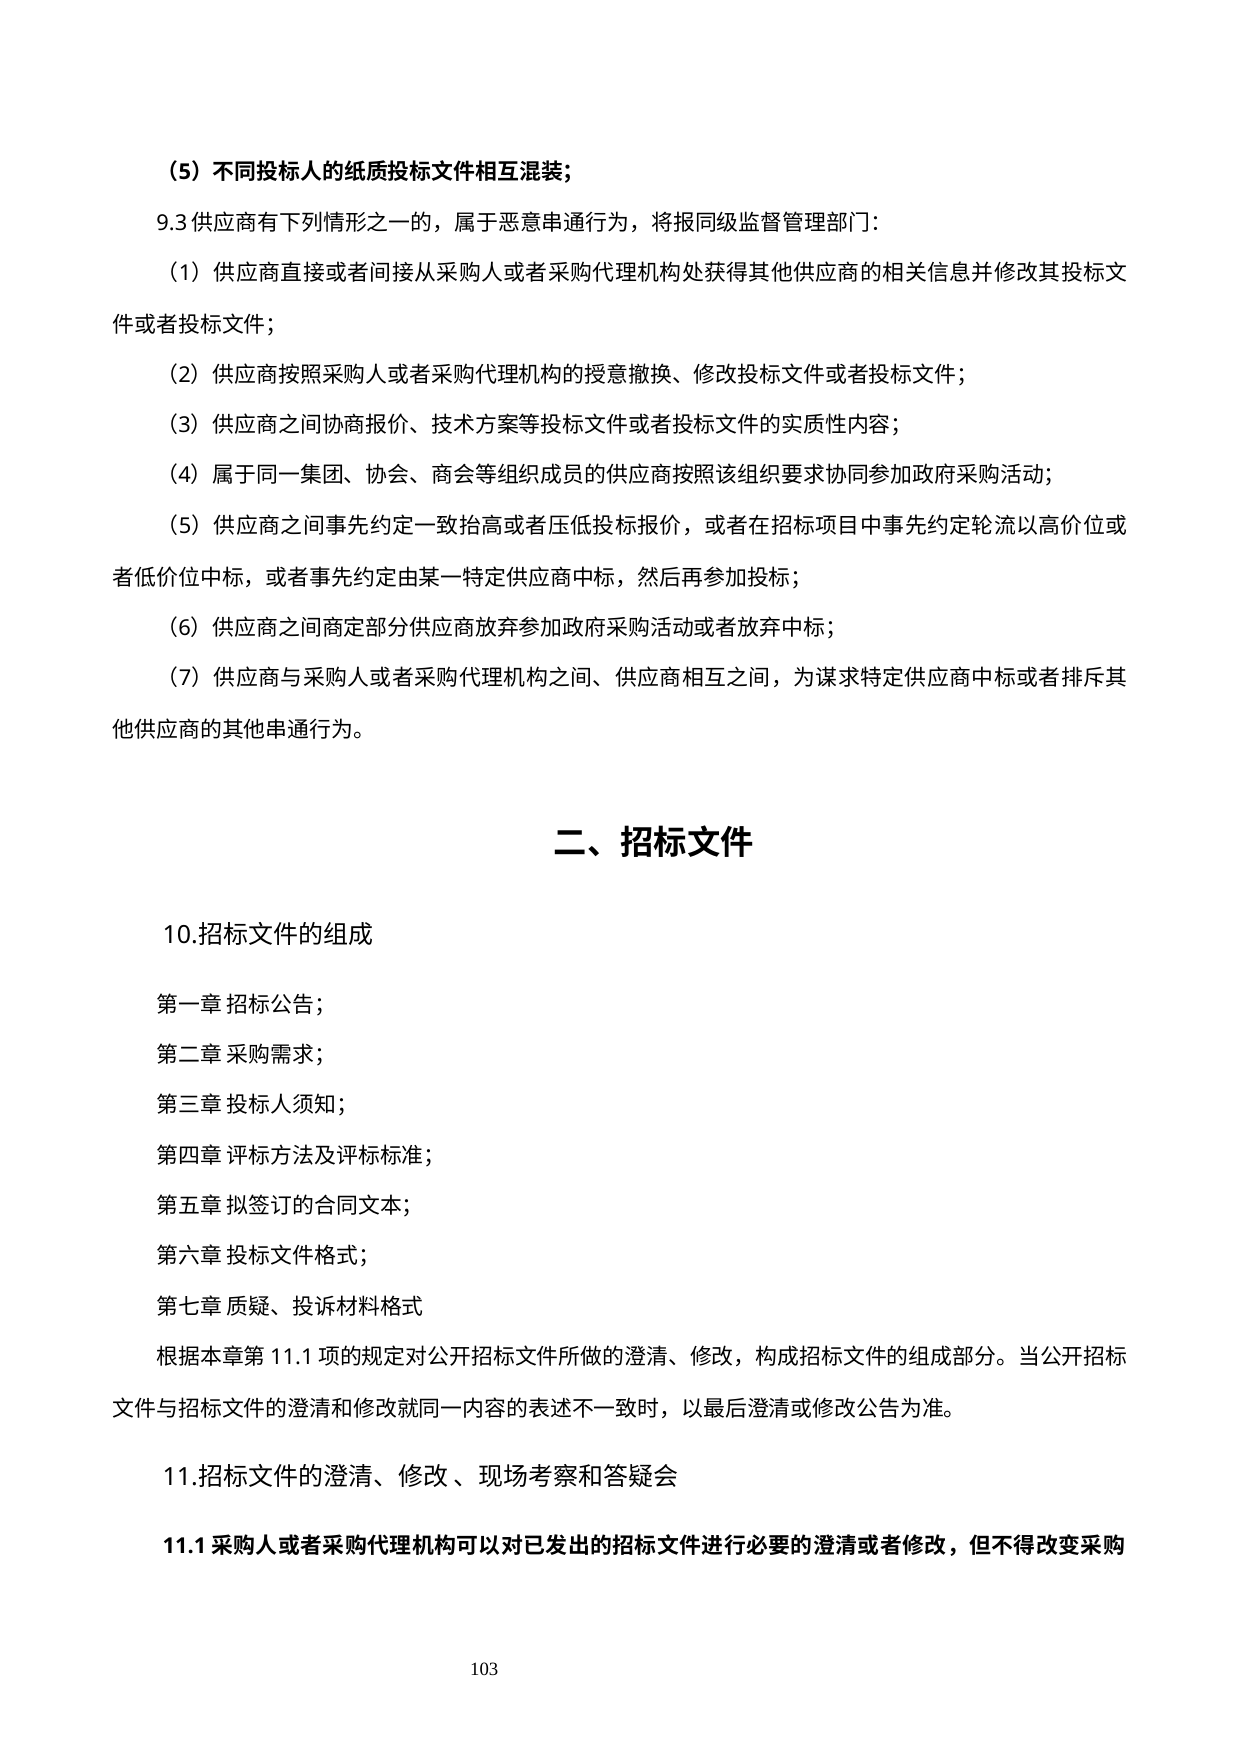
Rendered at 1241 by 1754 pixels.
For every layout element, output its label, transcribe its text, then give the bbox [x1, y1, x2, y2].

text 第三章 投标人须知； [112, 1086, 1128, 1121]
text （5）供应商之间事先约定一致抬高或者压低投标报价，或者在招标项目中事先约定轮流以高价位或者低价位中标，或者事先约定由某一特定供应商中标，然后再参加投标； [112, 506, 1128, 593]
text 10.招标文件的组成 [112, 898, 1128, 967]
text 第一章 招标公告； [112, 986, 1128, 1020]
text 根据本章第11.1项的规定对公开招标文件所做的澄清、修改，构成招标文件的组成部分。当公开招标文件与招标文件的澄清和修改就同一内容的表述不一致时，以最后澄清或修改公告为准。 [112, 1338, 1128, 1424]
text 第二章 采购需求； [112, 1036, 1128, 1070]
text 11.招标文件的澄清、修改 、现场考察和答疑会 [112, 1440, 1128, 1509]
text （7）供应商与采购人或者采购代理机构之间、供应商相互之间，为谋求特定供应商中标或者排斥其他供应商的其他串通行为。 [112, 659, 1128, 745]
subtitle 二、招标文件 [112, 805, 1128, 874]
text 9.3供应商有下列情形之一的，属于恶意串通行为，将报同级监督管理部门： [112, 203, 1128, 238]
text （2）供应商按照采购人或者采购代理机构的授意撤换、修改投标文件或者投标文件； [112, 356, 1128, 390]
text （1）供应商直接或者间接从采购人或者采购代理机构处获得其他供应商的相关信息并修改其投标文件或者投标文件； [112, 253, 1128, 340]
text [112, 1527, 1128, 1561]
text 第七章 质疑、投诉材料格式 [112, 1287, 1128, 1322]
text （4）属于同一集团、协会、商会等组织成员的供应商按照该组织要求协同参加政府采购活动； [112, 456, 1128, 491]
text （3）供应商之间协商报价、技术方案等投标文件或者投标文件的实质性内容； [112, 406, 1128, 440]
text 第六章 投标文件格式； [112, 1237, 1128, 1272]
text 第四章 评标方法及评标标准； [112, 1136, 1128, 1171]
text （6）供应商之间商定部分供应商放弃参加政府采购活动或者放弃中标； [112, 608, 1128, 643]
text （5）不同投标人的纸质投标文件相互混装； [112, 153, 1128, 187]
text 第五章 拟签订的合同文本； [112, 1187, 1128, 1221]
